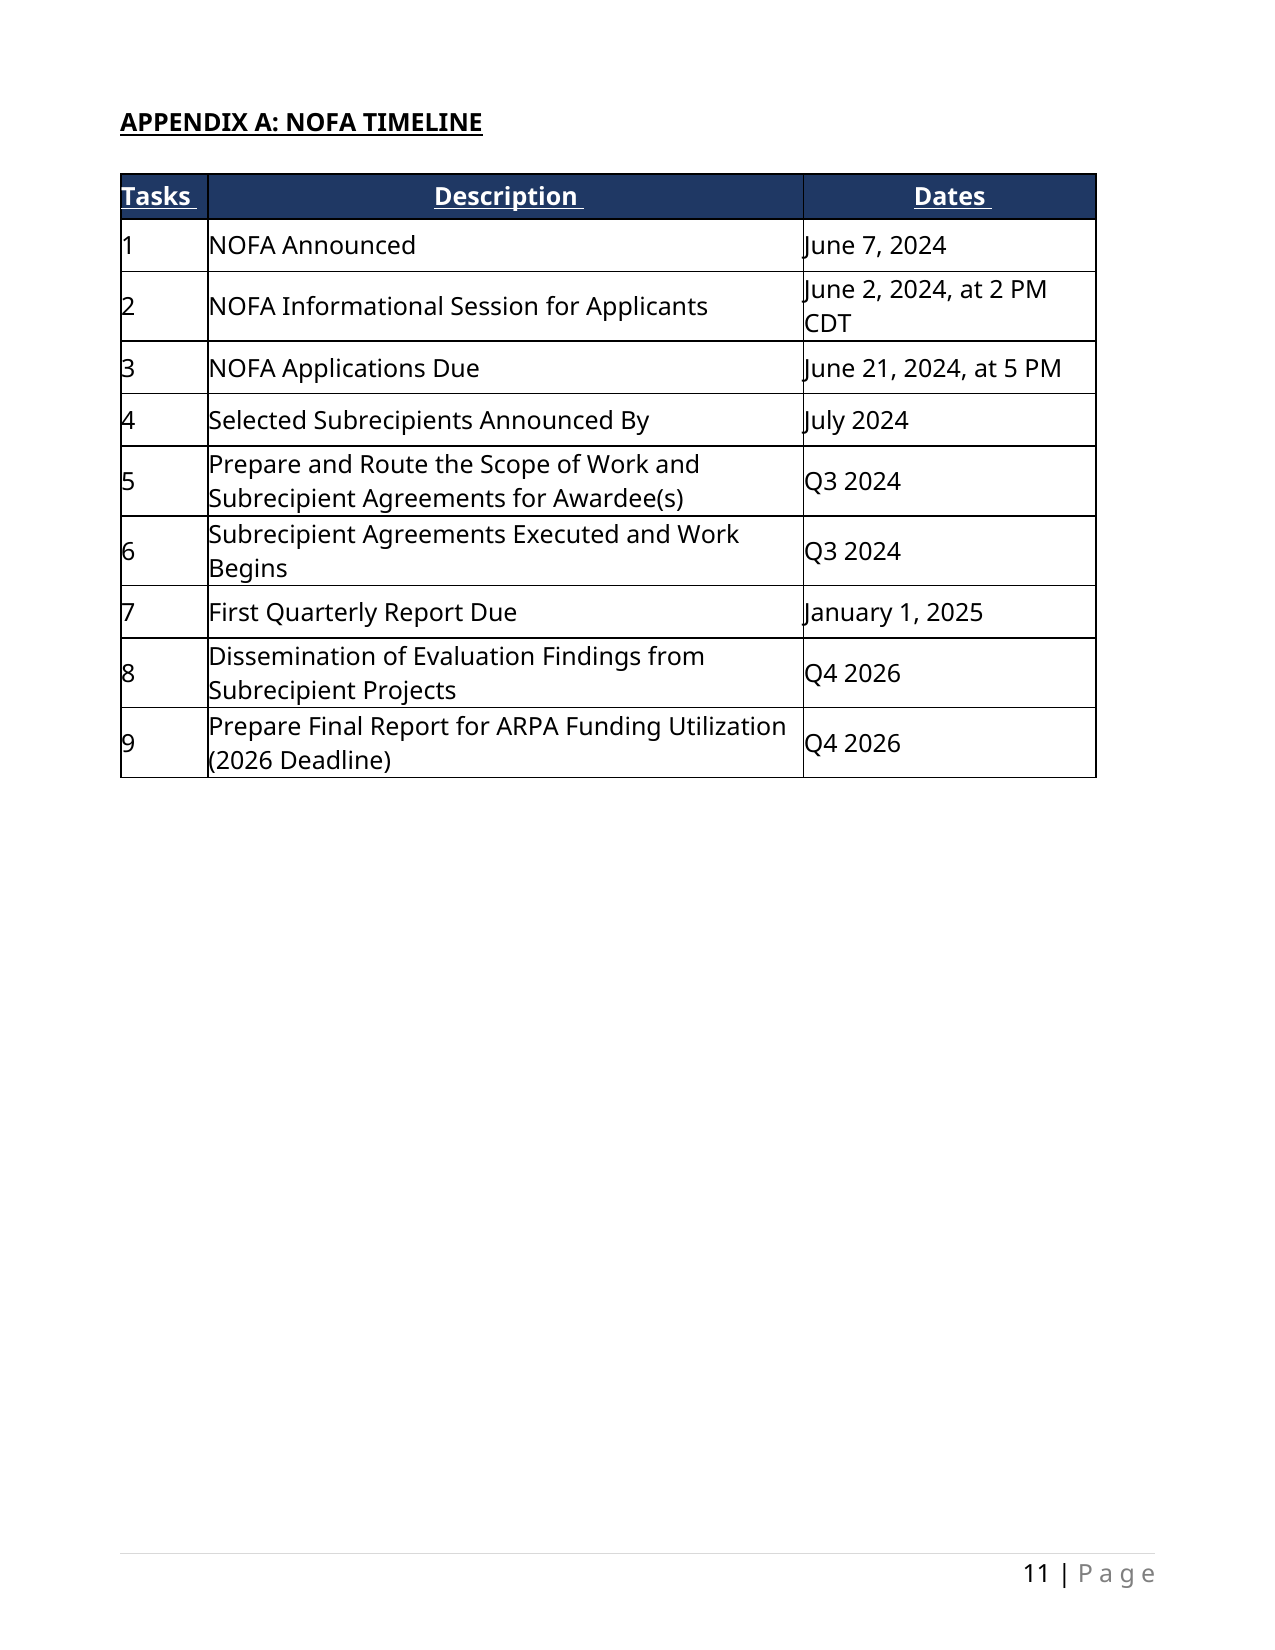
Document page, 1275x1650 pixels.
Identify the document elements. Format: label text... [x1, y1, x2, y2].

table_cell 3 [122, 342, 207, 393]
table_cell 4 [122, 394, 207, 445]
table_cell 8 [122, 639, 207, 707]
table_cell July 2024 [804, 394, 1095, 445]
table_cell NOFA Applications Due [209, 342, 803, 393]
table_cell Q3 2024 [804, 447, 1095, 515]
table_cell 5 [122, 447, 207, 515]
table_cell 7 [122, 586, 207, 637]
table_cell Subrecipient Agreements Executed and Work Begins [209, 517, 803, 584]
table_cell 6 [122, 517, 207, 584]
table_cell Q4 2026 [804, 639, 1095, 707]
table_cell NOFA Informational Session for Applicants [209, 272, 803, 340]
table_cell 9 [122, 708, 207, 776]
table_cell Prepare Final Report for ARPA Funding Utilization (2026 Deadline) [209, 708, 803, 776]
table_cell June 7, 2024 [804, 220, 1095, 271]
table_cell Selected Subrecipients Announced By [209, 394, 803, 445]
table_cell Prepare and Route the Scope of Work and Subrecipient Agreements for Awardee(s) [209, 447, 803, 515]
table_cell 2 [122, 272, 207, 340]
table_header Dates [804, 175, 1095, 218]
table_cell January 1, 2025 [804, 586, 1095, 637]
table_cell Dissemination of Evaluation Findings from Subrecipient Projects [209, 639, 803, 707]
table_cell Q4 2026 [804, 708, 1095, 776]
table_header Tasks [122, 175, 207, 218]
table_cell June 21, 2024, at 5 PM [804, 342, 1095, 393]
table_cell NOFA Announced [209, 220, 803, 271]
text APPENDIX A: NOFA TIMELINE [120, 105, 1155, 139]
table_cell First Quarterly Report Due [209, 586, 803, 637]
table_cell Q3 2024 [804, 517, 1095, 584]
table_cell 1 [122, 220, 207, 271]
table_header Description [209, 175, 803, 218]
table_cell June 2, 2024, at 2 PM CDT [804, 272, 1095, 340]
